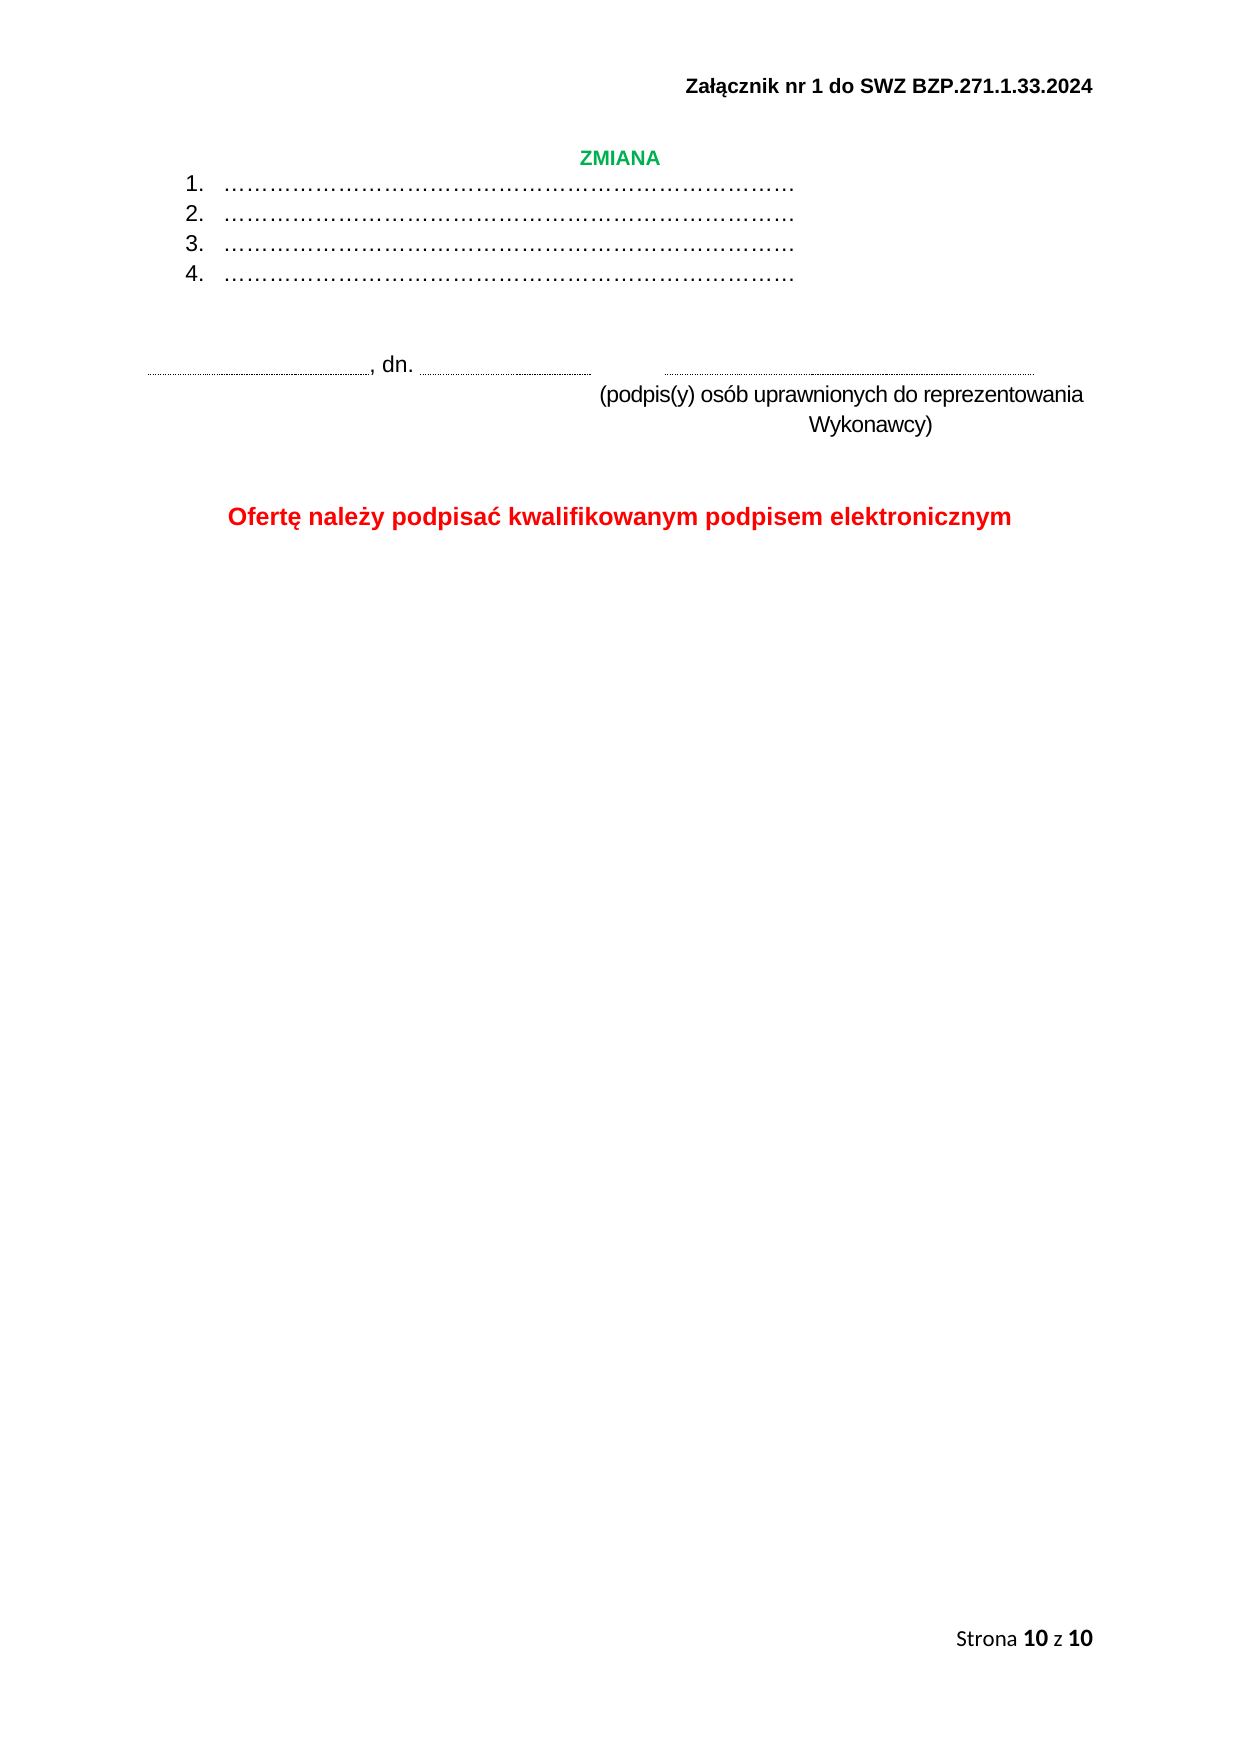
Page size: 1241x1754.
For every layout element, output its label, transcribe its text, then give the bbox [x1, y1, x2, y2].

list ………………………………………………………………… [185, 230, 1093, 256]
text , dn. [148, 351, 1093, 377]
text (podpis(y) osób uprawnionych do reprezentowania Wykonawcy) [590, 381, 1093, 438]
list ………………………………………………………………… [185, 200, 1093, 226]
list ………………………………………………………………… [185, 169, 1093, 196]
list ………………………………………………………………… [185, 260, 1093, 287]
text Ofertę należy podpisać kwalifikowanym podpisem elektronicznym [148, 502, 1093, 531]
